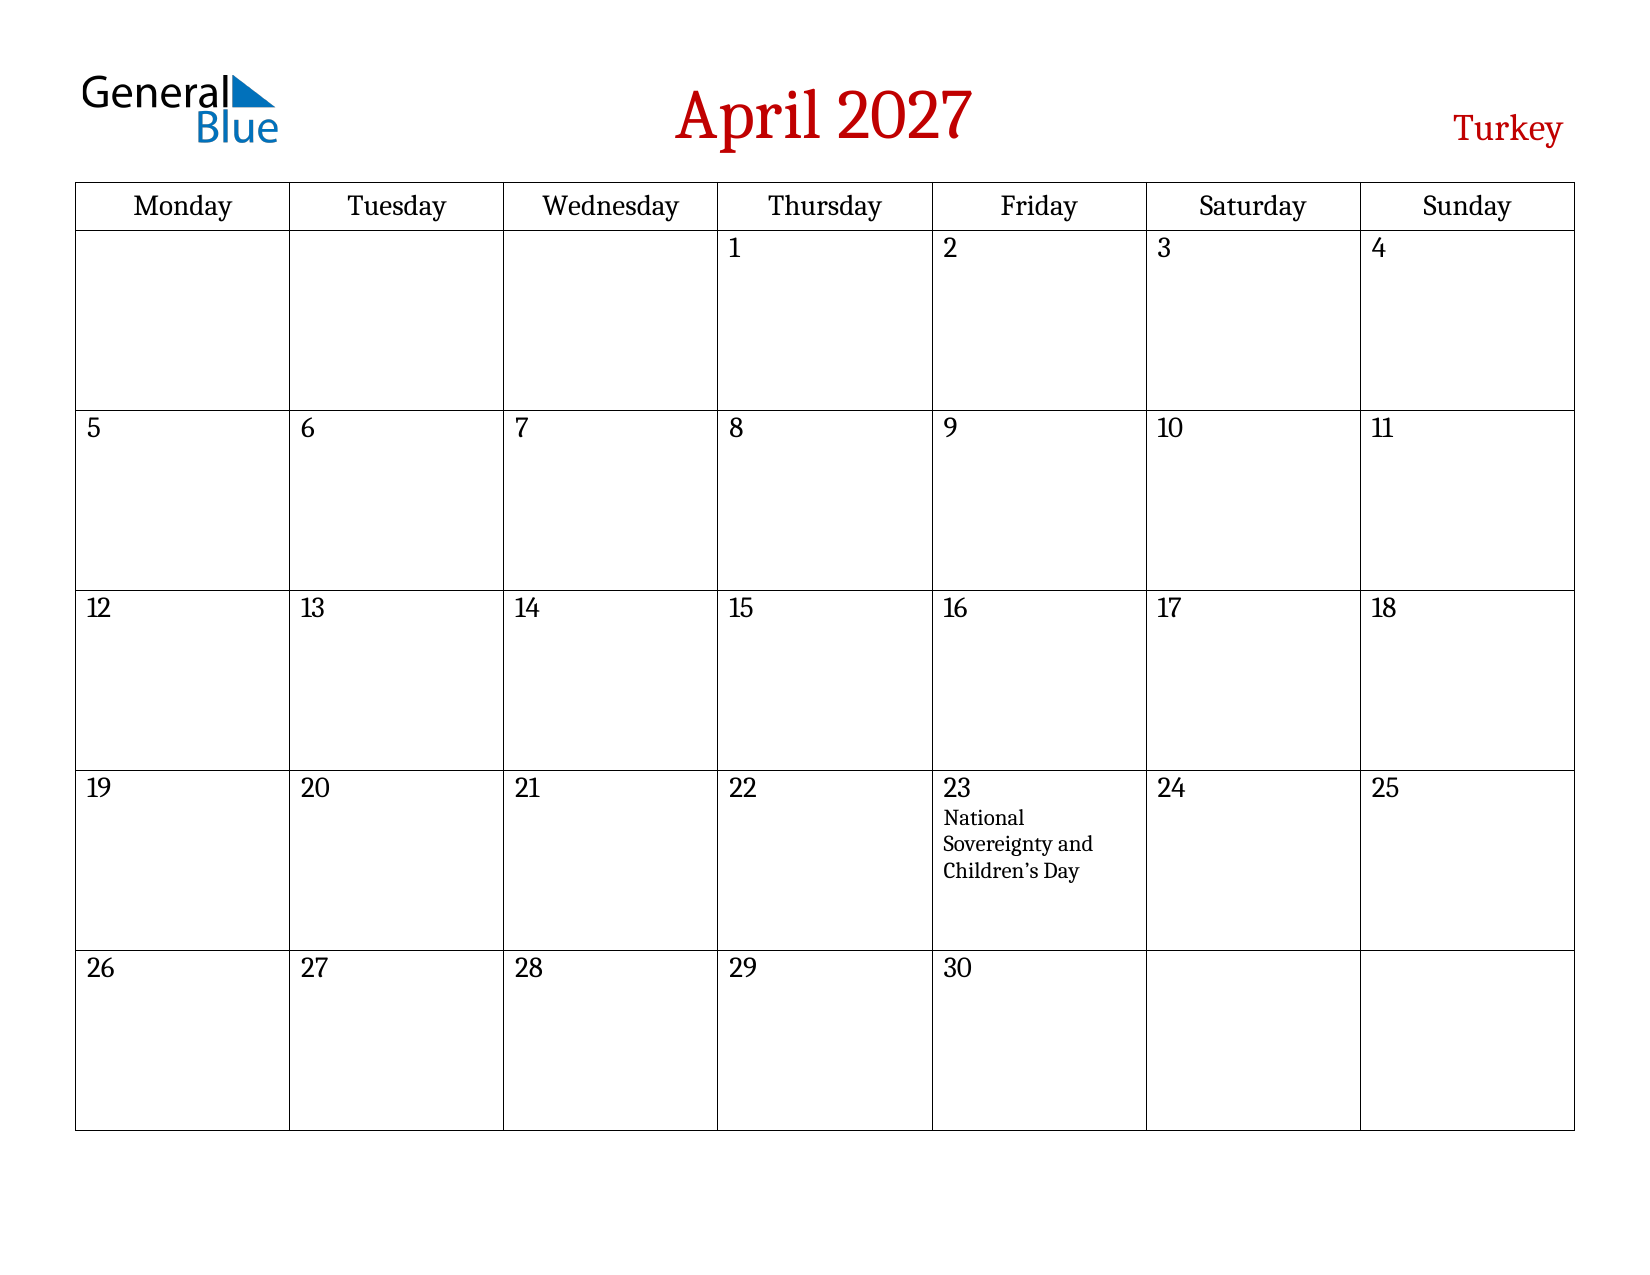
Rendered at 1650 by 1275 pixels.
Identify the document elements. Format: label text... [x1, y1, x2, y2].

table_cell [1147, 265, 1360, 410]
table_cell 25 [1361, 771, 1574, 805]
table_cell [1147, 985, 1360, 1130]
table_cell [718, 805, 932, 950]
table_cell [1361, 265, 1574, 410]
table_cell 26 [76, 951, 289, 985]
table_cell [718, 625, 932, 770]
table_cell 22 [718, 771, 932, 805]
table_cell 5 [76, 411, 289, 444]
table_cell 13 [290, 591, 503, 625]
table_cell Sunday [1361, 183, 1574, 230]
table_cell [504, 445, 717, 590]
picture [82, 75, 278, 143]
table_cell [76, 445, 289, 590]
table_cell 16 [933, 591, 1146, 625]
table_header April 2027 [504, 75, 1146, 182]
table_cell [933, 985, 1146, 1130]
table_cell [290, 265, 503, 410]
table_cell Thursday [718, 183, 932, 230]
table_cell 29 [718, 951, 932, 985]
table_cell Saturday [1147, 183, 1360, 230]
table_cell [933, 265, 1146, 410]
table_cell 2 [933, 231, 1146, 264]
table_cell [1147, 445, 1360, 590]
table_cell 9 [933, 411, 1146, 444]
table_cell 6 [290, 411, 503, 444]
table_cell 19 [76, 771, 289, 805]
table_header Turkey [1146, 75, 1574, 182]
table_cell [290, 231, 503, 264]
table_cell [1361, 951, 1574, 985]
table_cell [290, 445, 503, 590]
table_cell Tuesday [290, 183, 503, 230]
table_cell 18 [1361, 591, 1574, 625]
table_cell 28 [504, 951, 717, 985]
table_cell [76, 805, 289, 950]
table_cell [1147, 625, 1360, 770]
table_cell [1361, 985, 1574, 1130]
table_cell 21 [504, 771, 717, 805]
table_cell [290, 805, 503, 950]
table_cell 12 [76, 591, 289, 625]
table_cell 1 [718, 231, 932, 264]
table_cell [76, 265, 289, 410]
table_cell 11 [1361, 411, 1574, 444]
table_cell [290, 985, 503, 1130]
table_cell Monday [76, 183, 289, 230]
table_cell [1147, 951, 1360, 985]
table_cell 17 [1147, 591, 1360, 625]
table_cell [933, 445, 1146, 590]
table_cell 27 [290, 951, 503, 985]
table_header [76, 75, 503, 182]
table_cell [718, 985, 932, 1130]
table_cell [1361, 625, 1574, 770]
table_cell 7 [504, 411, 717, 444]
table_cell [933, 625, 1146, 770]
table_cell [1361, 805, 1574, 950]
table_cell 15 [718, 591, 932, 625]
table_cell [76, 985, 289, 1130]
table_cell [504, 985, 717, 1130]
table_cell [504, 265, 717, 410]
table_cell [1147, 805, 1360, 950]
table_cell Wednesday [504, 183, 717, 230]
table_cell 10 [1147, 411, 1360, 444]
table_cell 23 [933, 771, 1146, 805]
table_cell National Sovereignty and Children’s Day [933, 805, 1146, 950]
table_cell 14 [504, 591, 717, 625]
table_cell [1361, 445, 1574, 590]
table_cell [76, 231, 289, 264]
table_cell 3 [1147, 231, 1360, 264]
table_cell 30 [933, 951, 1146, 985]
table_cell 8 [718, 411, 932, 444]
table_cell [718, 445, 932, 590]
table_cell [718, 265, 932, 410]
table_cell [504, 625, 717, 770]
table_cell 4 [1361, 231, 1574, 264]
table_cell 20 [290, 771, 503, 805]
table_cell [290, 625, 503, 770]
table_cell [504, 231, 717, 264]
table_cell [76, 625, 289, 770]
table_cell Friday [933, 183, 1146, 230]
table_cell [504, 805, 717, 950]
table_cell 24 [1147, 771, 1360, 805]
